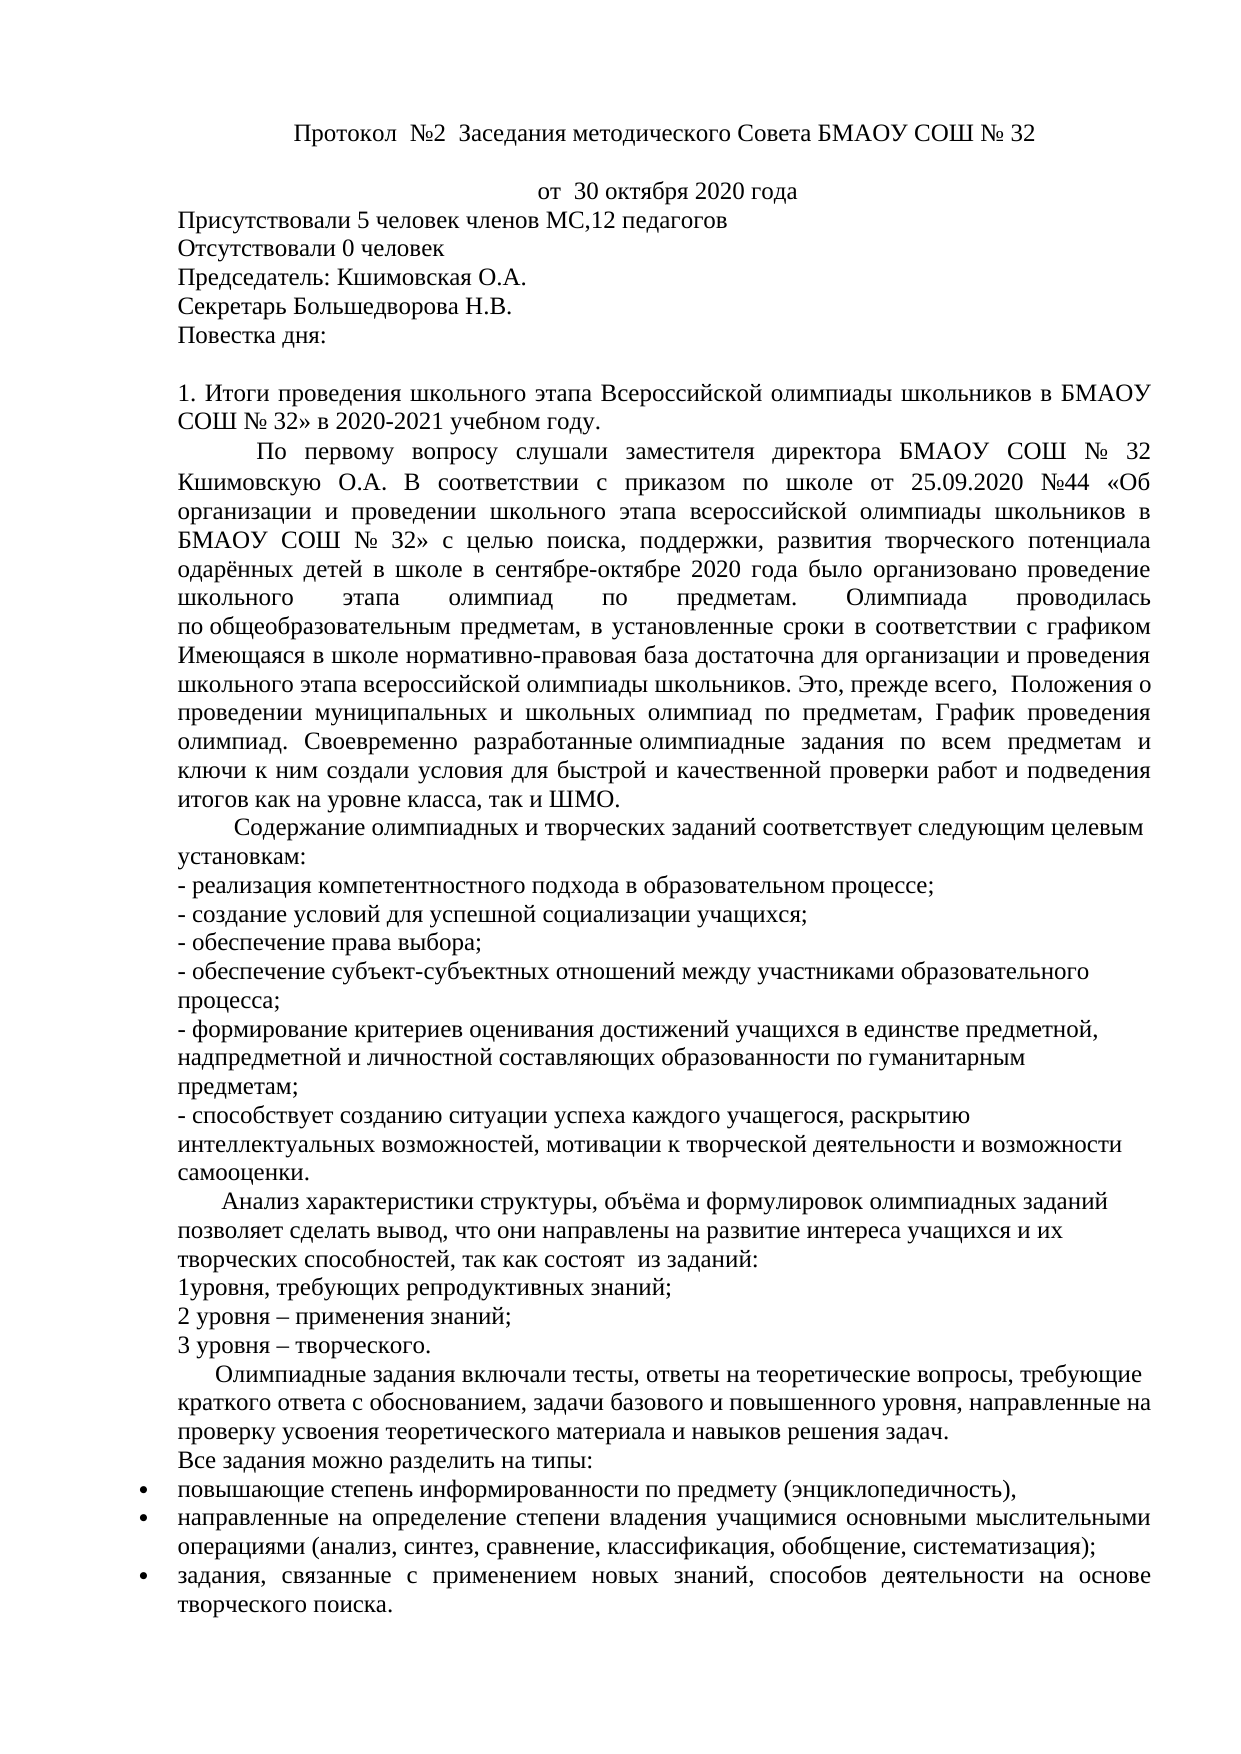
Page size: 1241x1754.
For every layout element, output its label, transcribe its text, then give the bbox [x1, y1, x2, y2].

text Анализ характеристики структуры, объёма и формулировок олимпиадных заданий позволяет сделать вывод, что они направлены на развитие интереса учащихся и их творческих способностей, так как состоят из заданий: 1уровня, требующих репродуктивных знаний; 2 уровня – применения знаний; 3 уровня – творческого. [177, 1186, 1152, 1359]
text Олимпиадные задания включали тесты, ответы на теоретические вопросы, требующие краткого ответа с обоснованием, задачи базового и повышенного уровня, направленные на проверку усвоения теоретического материала и навыков решения задач. [177, 1359, 1152, 1445]
text Присутствовали 5 человек членов МС,12 педагогов [177, 205, 1152, 233]
text Председатель: Кшимовская О.А. [177, 262, 1152, 291]
text Протокол №2 Заседания методического Совета БМАОУ СОШ № 32 [177, 118, 1152, 147]
text Секретарь Большедворова Н.В. [177, 291, 1152, 320]
list повышающие степень информированности по предмету (энциклопедичность), [140, 1474, 1152, 1502]
text Повестка дня: [177, 320, 1152, 348]
text 1. Итоги проведения школьного этапа Всероссийской олимпиады школьников в БМАОУ СОШ № 32» в 2020-2021 учебном году. [177, 378, 1152, 435]
text Содержание олимпиадных и творческих заданий соответствует следующим целевым установкам: - реализация компетентностного подхода в образовательном процессе; - создание условий для успешной социализации учащихся; - обеспечение права выбора; - обеспечение субъект-субъектных отношений между участниками образовательного процесса; - формирование критериев оценивания достижений учащихся в единстве предметной, надпредметной и личностной составляющих образованности по гуманитарным предметам; - способствует созданию ситуации успеха каждого учащегося, раскрытию интеллектуальных возможностей, мотивации к творческой деятельности и возможности самооценки. [177, 812, 1152, 1186]
list задания, связанные с применением новых знаний, способов деятельности на основе творческого поиска. [140, 1560, 1152, 1617]
text Все задания можно разделить на типы: [177, 1445, 1152, 1474]
text от 30 октября 2020 года [177, 176, 1152, 205]
list направленные на определение степени владения учащимися основными мыслительными операциями (анализ, синтез, сравнение, классификация, обобщение, систематизация); [140, 1502, 1152, 1560]
text Отсутствовали 0 человек [177, 233, 1152, 262]
text По первому вопросу слушали заместителя директора БМАОУ СОШ № 32 Кшимовскую О.А. В соответствии с приказом по школе от 25.09.2020 №44 «Об организации и проведении школьного этапа всероссийской олимпиады школьников в БМАОУ СОШ № 32» с целью поиска, поддержки, развития творческого потенциала одарённых детей в школе в сентябре-октябре 2020 года было организовано проведение школьного этапа олимпиад по предметам. Олимпиада проводилась по общеобразовательным предметам, в установленные сроки в соответствии с графиком Имеющаяся в школе нормативно-правовая база достаточна для организации и проведения школьного этапа всероссийской олимпиады школьников. Это, прежде всего, Положения о проведении муниципальных и школьных олимпиад по предметам, График проведения олимпиад. Своевременно разработанные олимпиадные задания по всем предметам и ключи к ним создали условия для быстрой и качественной проверки работ и подведения итогов как на уровне класса, так и ШМО. [177, 435, 1152, 812]
